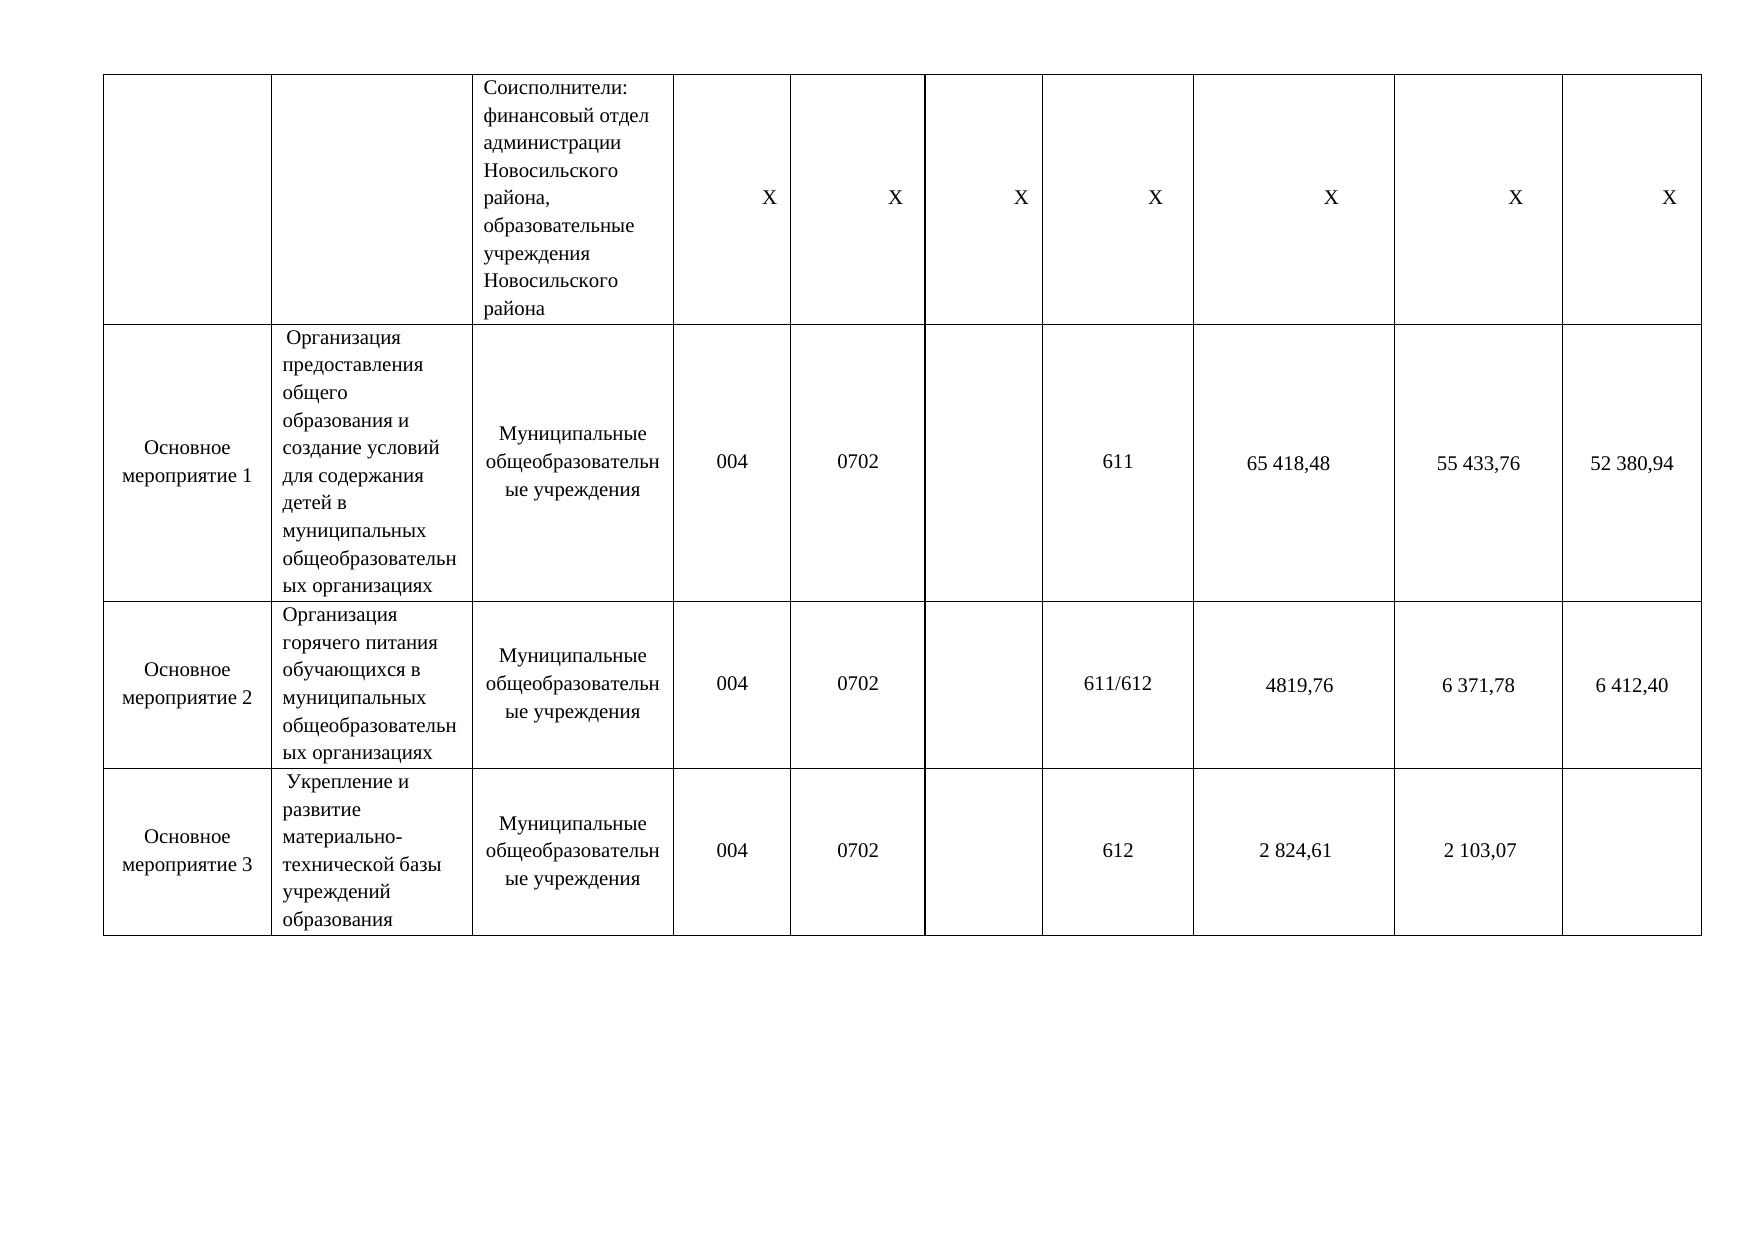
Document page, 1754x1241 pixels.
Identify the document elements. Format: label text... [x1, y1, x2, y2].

table_cell [926, 769, 1042, 935]
table_cell Муниципальные общеобразовательные учреждения [473, 769, 673, 935]
table_cell Х [1563, 75, 1701, 324]
table_cell 2 103,07 [1395, 769, 1562, 935]
table_cell Х [926, 75, 1042, 324]
table_cell Х [1194, 75, 1394, 324]
table_cell Х [791, 75, 924, 324]
table_cell Муниципальные общеобразовательные учреждения [473, 325, 673, 601]
table_cell [926, 602, 1042, 768]
table_cell 4819,76 [1194, 602, 1394, 768]
table_cell 611/612 [1043, 602, 1193, 768]
table_cell Х [1395, 75, 1562, 324]
table_cell 55 433,76 [1395, 325, 1562, 601]
table_cell [1563, 769, 1701, 935]
table_cell 004 [674, 602, 790, 768]
table_cell 0702 [791, 325, 924, 601]
table_cell Соисполнители: финансовый отдел администрации Новосильского района, образовательные учреждения Новосильского района [473, 75, 673, 324]
table_cell 6 371,78 [1395, 602, 1562, 768]
table_cell Х [1043, 75, 1193, 324]
table_cell Муниципальные общеобразовательные учреждения [473, 602, 673, 768]
table_cell 612 [1043, 769, 1193, 935]
table_cell 0702 [791, 769, 924, 935]
table_cell 65 418,48 [1194, 325, 1394, 601]
table_cell 52 380,94 [1563, 325, 1701, 601]
table_cell 004 [674, 769, 790, 935]
table_cell Х [674, 75, 790, 324]
table_cell Основное мероприятие 3 [104, 769, 271, 935]
table_cell [926, 325, 1042, 601]
table_cell 6 412,40 [1563, 602, 1701, 768]
table_cell Организация горячего питания обучающихся в муниципальных общеобразовательных организациях [272, 602, 472, 768]
table_cell 004 [674, 325, 790, 601]
table_cell 0702 [791, 602, 924, 768]
table_cell 611 [1043, 325, 1193, 601]
table_cell Основное мероприятие 1 [104, 325, 271, 601]
table_cell Укрепление и развитие материально-технической базы учреждений образования [272, 769, 472, 935]
table_cell Основное мероприятие 2 [104, 602, 271, 768]
table_cell Организация предоставления общего образования и создание условий для содержания детей в муниципальных общеобразовательных организациях [272, 325, 472, 601]
table_cell 2 824,61 [1194, 769, 1394, 935]
